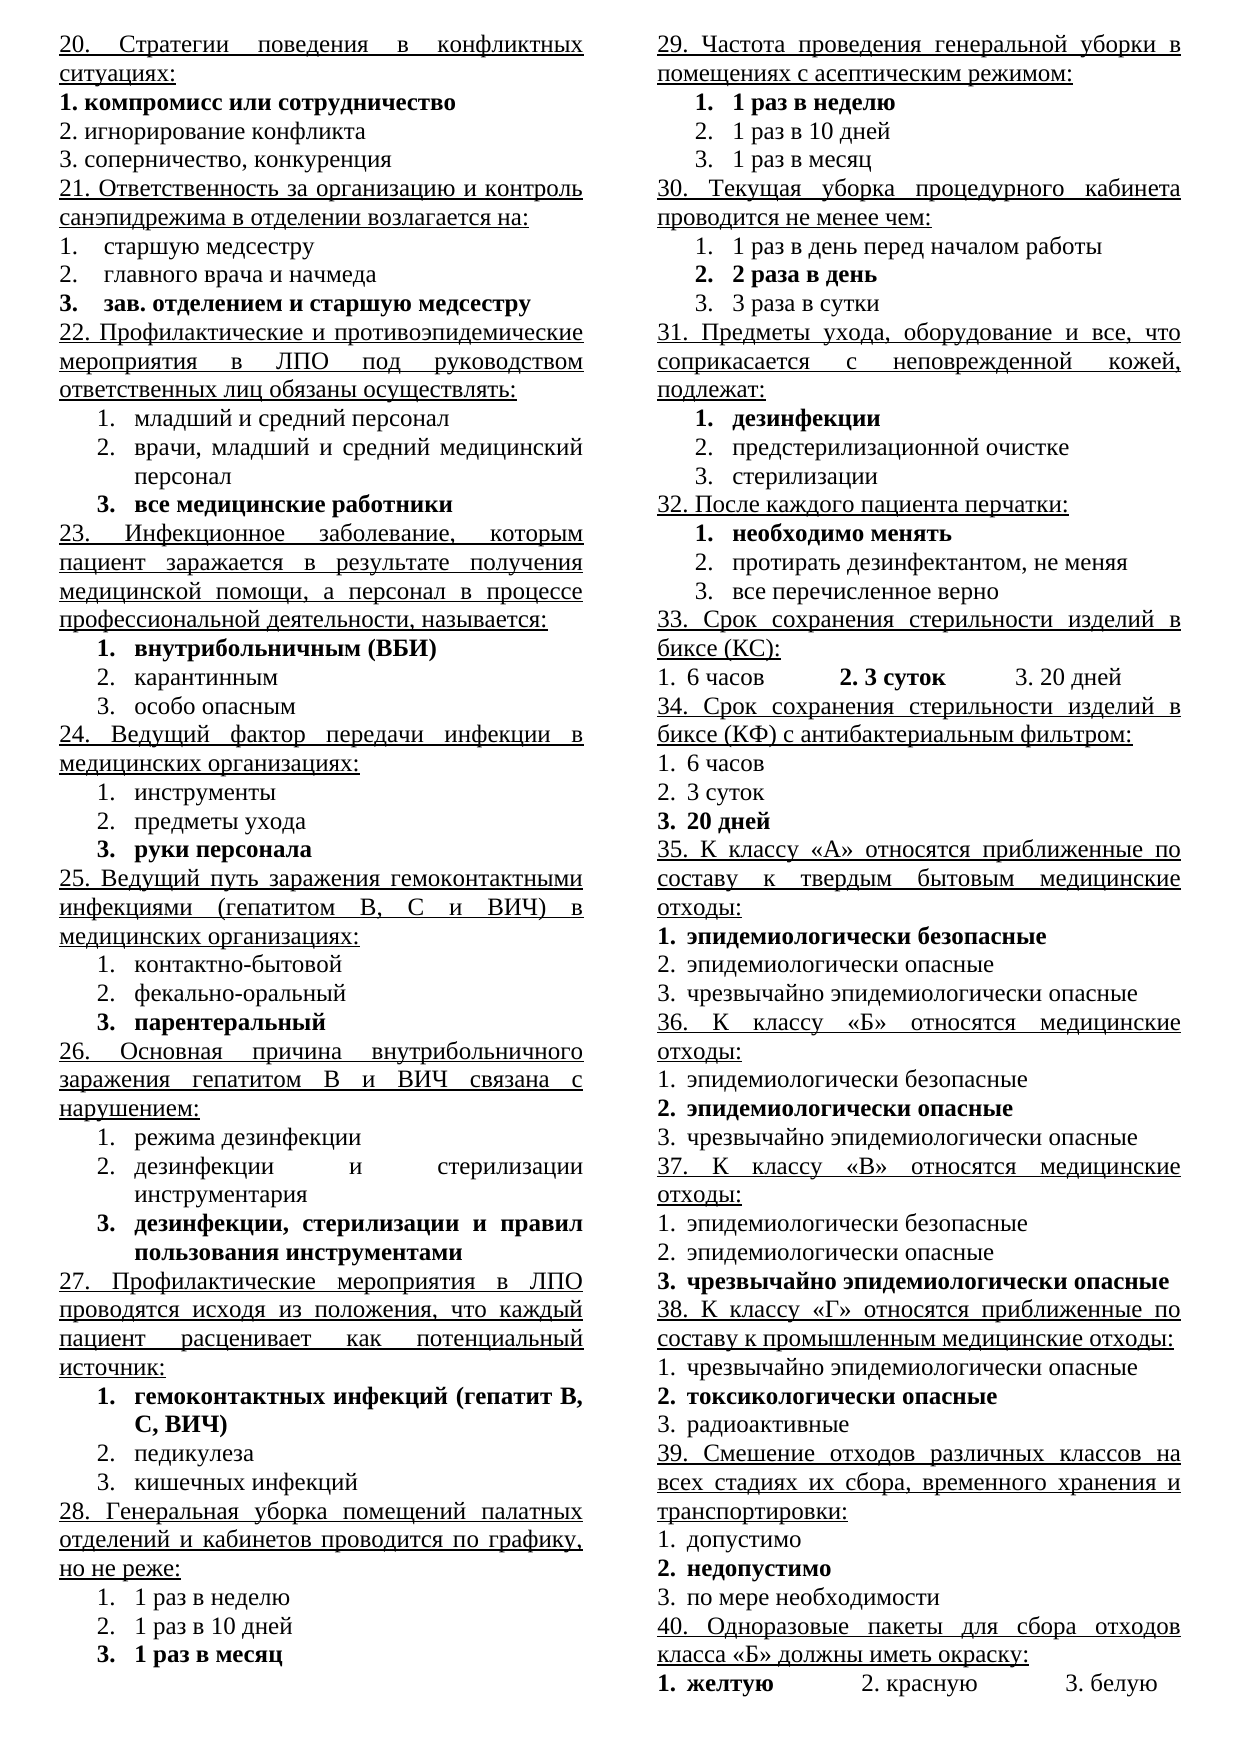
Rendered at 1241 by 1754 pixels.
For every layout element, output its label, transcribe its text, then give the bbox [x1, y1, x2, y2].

list чрезвычайно эпидемиологически опасные [657, 978, 1181, 1007]
list руки персонала [97, 834, 583, 863]
list инструменты [97, 777, 583, 806]
list по мере необходимости [657, 1582, 1181, 1611]
text 38. К классу «Г» относятся приближенные по составу к промышленным медицинские отходы: [657, 1294, 1181, 1319]
text 34. Срок сохранения стерильности изделий в биксе (КФ) с антибактериальным фильтром: [657, 717, 1181, 748]
text 24. Ведущий фактор передачи инфекции в медицинских организациях: [59, 746, 583, 777]
list кишечных инфекций [97, 1467, 583, 1496]
list младший и средний персонал [97, 403, 583, 432]
list эпидемиологически безопасные [657, 921, 1181, 949]
list 1 раз в неделю [694, 87, 1181, 116]
text 39. Смешение отходов различных классов на всех стадиях их сбора, временного хранения и транспортировки: [657, 1438, 1181, 1463]
list 6 часов [657, 748, 1181, 777]
list зав. отделением и старшую медсестру [59, 288, 583, 317]
list 2 раза в день [694, 259, 1181, 288]
text 25. Ведущий путь заражения гемоконтактными инфекциями (гепатитом В, С и ВИЧ) в медицинских организациях: [59, 863, 583, 888]
text 32. После каждого пациента перчатки: [657, 489, 1181, 518]
text 23. Инфекционное заболевание, которым пациент заражается в результате получения медицинской помощи, а персонал в процессе профессиональной деятельности, называется: [59, 545, 583, 572]
list дезинфекции [694, 403, 1181, 432]
list гемоконтактных инфекций (гепатит В, С, ВИЧ) [97, 1381, 583, 1438]
text 29. Частота проведения генеральной уборки в помещениях с асептическим режимом: [657, 29, 1181, 54]
text 36. К классу «Б» относятся медицинские отходы: [657, 1033, 1181, 1064]
text 26. Основная причина внутрибольничного заражения гепатитом В и ВИЧ связана с нарушением: [59, 1036, 583, 1061]
text 22. Профилактические и противоэпидемические мероприятия в ЛПО под руководством ответственных лиц обязаны осуществлять: [59, 317, 583, 342]
list все медицинские работники [97, 489, 583, 518]
list эпидемиологически безопасные [657, 1064, 1181, 1093]
text 22. Профилактические и противоэпидемические мероприятия в ЛПО под руководством ответственных лиц обязаны осуществлять: [59, 343, 583, 371]
list токсикологически опасные [657, 1381, 1181, 1409]
list дезинфекции и стерилизации инструментария [97, 1151, 583, 1208]
text 30. Текущая уборка процедурного кабинета проводится не менее чем: [657, 200, 1181, 231]
list эпидемиологически опасные [657, 949, 1181, 978]
list врачи, младший и средний медицинский персонал [97, 432, 583, 489]
text 21. Ответственность за организацию и контроль санэпидрежима в отделении возлагается на: [59, 200, 583, 231]
list карантинным [97, 662, 583, 691]
text 33. Срок сохранения стерильности изделий в биксе (КС): [657, 631, 1181, 662]
list 1 раз в 10 дней [694, 116, 1181, 144]
text 25. Ведущий путь заражения гемоконтактными инфекциями (гепатитом В, С и ВИЧ) в медицинских организациях: [59, 890, 583, 917]
text 1. компромисс или сотрудничество [59, 87, 583, 116]
list чрезвычайно эпидемиологически опасные [657, 1266, 1181, 1294]
list внутрибольничным (ВБИ) [97, 633, 583, 662]
text 31. Предметы ухода, оборудование и все, что соприкасается с неповрежденной кожей, подлежат: [657, 317, 1181, 342]
text 20. Стратегии поведения в конфликтных ситуациях: [59, 29, 583, 54]
text 21. Ответственность за организацию и контроль санэпидрежима в отделении возлагается на: [59, 173, 583, 198]
text 37. К классу «В» относятся медицинские отходы: [657, 1151, 1181, 1176]
text 28. Генеральная уборка помещений палатных отделений и кабинетов проводится по графику, но не реже: [59, 1522, 583, 1549]
list предстерилизационной очистке [694, 432, 1181, 461]
list 3 суток [657, 777, 1181, 806]
list 20 дней [657, 806, 1181, 834]
text 30. Текущая уборка процедурного кабинета проводится не менее чем: [657, 173, 1181, 198]
text 37. К классу «В» относятся медицинские отходы: [657, 1177, 1181, 1208]
text 38. К классу «Г» относятся приближенные по составу к промышленным медицинские отходы: [657, 1321, 1181, 1352]
text 39. Смешение отходов различных классов на всех стадиях их сбора, временного хранения и транспортировки: [657, 1493, 1181, 1524]
text 35. К классу «А» относятся приближенные по составу к твердым бытовым медицинские отходы: [657, 861, 1181, 888]
text 31. Предметы ухода, оборудование и все, что соприкасается с неповрежденной кожей, подлежат: [657, 372, 1181, 403]
list радиоактивные [657, 1409, 1181, 1438]
text 27. Профилактические мероприятия в ЛПО проводятся исходя из положения, что каждый пациент расценивает как потенциальный источник: [59, 1266, 583, 1291]
list старшую медсестру [59, 231, 583, 259]
text 29. Частота проведения генеральной уборки в помещениях с асептическим режимом: [657, 56, 1181, 87]
list эпидемиологически опасные [657, 1093, 1181, 1122]
list 1 раз в неделю [97, 1582, 583, 1611]
text 23. Инфекционное заболевание, которым пациент заражается в результате получения медицинской помощи, а персонал в процессе профессиональной деятельности, называется: [59, 602, 583, 633]
list 3 раза в сутки [694, 288, 1181, 317]
text 27. Профилактические мероприятия в ЛПО проводятся исходя из положения, что каждый пациент расценивает как потенциальный источник: [59, 1292, 583, 1319]
text 23. Инфекционное заболевание, которым пациент заражается в результате получения медицинской помощи, а персонал в процессе профессиональной деятельности, называется: [59, 573, 583, 601]
text 20. Стратегии поведения в конфликтных ситуациях: [59, 56, 583, 87]
list протирать дезинфектантом, не меняя [694, 547, 1181, 576]
text 27. Профилактические мероприятия в ЛПО проводятся исходя из положения, что каждый пациент расценивает как потенциальный источник: [59, 1321, 583, 1348]
text 36. К классу «Б» относятся медицинские отходы: [657, 1007, 1181, 1032]
list эпидемиологически опасные [657, 1237, 1181, 1266]
list 1 раз в месяц [694, 144, 1181, 173]
list недопустимо [657, 1553, 1181, 1582]
list чрезвычайно эпидемиологически опасные [657, 1352, 1181, 1381]
list предметы ухода [97, 806, 583, 834]
text 35. К классу «А» относятся приближенные по составу к твердым бытовым медицинские отходы: [657, 834, 1181, 859]
list главного врача и начмеда [59, 259, 583, 288]
text 25. Ведущий путь заражения гемоконтактными инфекциями (гепатитом В, С и ВИЧ) в медицинских организациях: [59, 918, 583, 949]
list допустимо [657, 1524, 1181, 1553]
text 27. Профилактические мероприятия в ЛПО проводятся исходя из положения, что каждый пациент расценивает как потенциальный источник: [59, 1350, 583, 1381]
list особо опасным [97, 691, 583, 719]
text 40. Одноразовые пакеты для сбора отходов класса «Б» должны иметь окраску: [657, 1637, 1181, 1668]
text 26. Основная причина внутрибольничного заражения гепатитом В и ВИЧ связана с нарушением: [59, 1062, 583, 1089]
list чрезвычайно эпидемиологически опасные [657, 1122, 1181, 1151]
text 28. Генеральная уборка помещений палатных отделений и кабинетов проводится по графику, но не реже: [59, 1551, 583, 1582]
text 26. Основная причина внутрибольничного заражения гепатитом В и ВИЧ связана с нарушением: [59, 1091, 583, 1122]
text 33. Срок сохранения стерильности изделий в биксе (КС): [657, 604, 1181, 629]
list необходимо менять [694, 518, 1181, 547]
list 1 раз в месяц [97, 1639, 583, 1668]
text 24. Ведущий фактор передачи инфекции в медицинских организациях: [59, 719, 583, 744]
list эпидемиологически безопасные [657, 1208, 1181, 1237]
text 35. К классу «А» относятся приближенные по составу к твердым бытовым медицинские отходы: [657, 890, 1181, 921]
list 1 раз в 10 дней [97, 1611, 583, 1639]
list желтую 2. красную 3. белую [657, 1668, 1181, 1697]
text 31. Предметы ухода, оборудование и все, что соприкасается с неповрежденной кожей, подлежат: [657, 343, 1181, 371]
list контактно-бытовой [97, 949, 583, 978]
text 2. игнорирование конфликта [59, 116, 583, 144]
text 28. Генеральная уборка помещений палатных отделений и кабинетов проводится по графику, но не реже: [59, 1496, 583, 1521]
list дезинфекции, стерилизации и правил пользования инструментами [97, 1208, 583, 1266]
list фекально-оральный [97, 978, 583, 1007]
text 40. Одноразовые пакеты для сбора отходов класса «Б» должны иметь окраску: [657, 1611, 1181, 1636]
list педикулеза [97, 1438, 583, 1467]
text 3. соперничество, конкуренция [59, 144, 583, 173]
list 6 часов 2. 3 суток 3. 20 дней [657, 662, 1181, 691]
list все перечисленное верно [694, 576, 1181, 604]
text 34. Срок сохранения стерильности изделий в биксе (КФ) с антибактериальным фильтром: [657, 691, 1181, 716]
text 23. Инфекционное заболевание, которым пациент заражается в результате получения медицинской помощи, а персонал в процессе профессиональной деятельности, называется: [59, 518, 583, 543]
list парентеральный [97, 1007, 583, 1036]
list стерилизации [694, 461, 1181, 489]
text 22. Профилактические и противоэпидемические мероприятия в ЛПО под руководством ответственных лиц обязаны осуществлять: [59, 372, 583, 403]
text 39. Смешение отходов различных классов на всех стадиях их сбора, временного хранения и транспортировки: [657, 1465, 1181, 1492]
list 1 раз в день перед началом работы [694, 231, 1181, 259]
list режима дезинфекции [97, 1122, 583, 1151]
